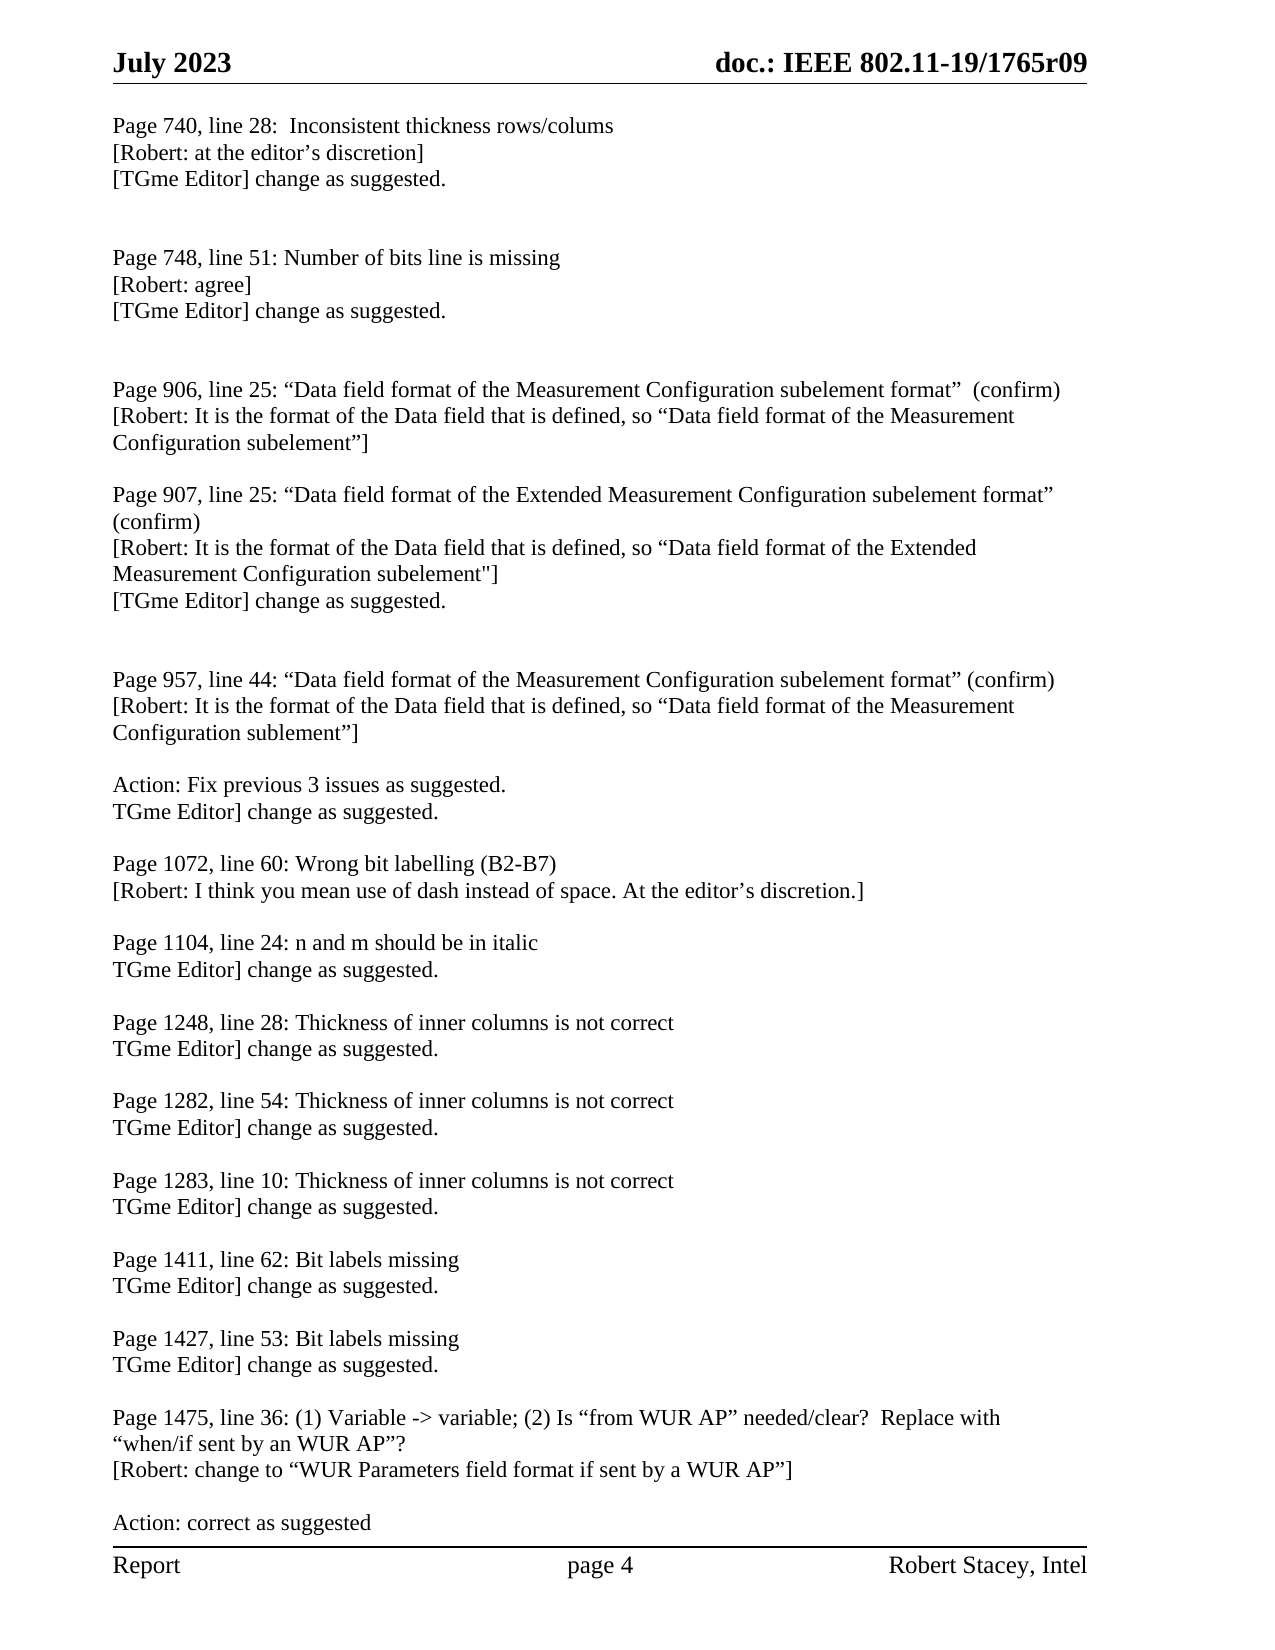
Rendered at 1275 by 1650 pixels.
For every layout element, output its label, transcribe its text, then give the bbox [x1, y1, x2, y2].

text Page 1248, line 28: Thickness of inner columns is not correct [112, 1008, 1087, 1035]
text Action: Fix previous 3 issues as suggested. [112, 771, 1087, 798]
text [Robert: It is the format of the Data field that is defined, so “Data field format of the Extended Measurement Configuration subelement"] [112, 534, 1087, 587]
text TGme Editor] change as suggested. [112, 956, 1087, 982]
text [Robert: agree] [112, 271, 1087, 297]
text [TGme Editor] change as suggested. [112, 587, 1087, 613]
text TGme Editor] change as suggested. [112, 1035, 1087, 1061]
text Page 1072, line 60: Wrong bit labelling (B2-B7) [112, 850, 1087, 877]
text [Robert: It is the format of the Data field that is defined, so “Data field format of the Measurement Configuration subelement”] [112, 402, 1087, 455]
text Page 1475, line 36: (1) Variable -> variable; (2) Is “from WUR AP” needed/clear? Replace with “when/if sent by an WUR AP”? [112, 1404, 1087, 1457]
text Page 1427, line 53: Bit labels missing [112, 1325, 1087, 1351]
text [Robert: It is the format of the Data field that is defined, so “Data field format of the Measurement Configuration sublement”] [112, 692, 1087, 745]
text Page 957, line 44: “Data field format of the Measurement Configuration subelement format” (confirm) [112, 666, 1087, 692]
text TGme Editor] change as suggested. [112, 1193, 1087, 1219]
text TGme Editor] change as suggested. [112, 1272, 1087, 1298]
text TGme Editor] change as suggested. [112, 1114, 1087, 1140]
text Page 740, line 28: Inconsistent thickness rows/colums [112, 112, 1087, 139]
text Page 1104, line 24: n and m should be in italic [112, 929, 1087, 956]
text [Robert: I think you mean use of dash instead of space. At the editor’s discretion.] [112, 877, 1087, 903]
text TGme Editor] change as suggested. [112, 1351, 1087, 1377]
text [TGme Editor] change as suggested. [112, 165, 1087, 192]
text Action: correct as suggested [112, 1509, 1087, 1536]
text Page 1282, line 54: Thickness of inner columns is not correct [112, 1088, 1087, 1114]
text [Robert: change to “WUR Parameters field format if sent by a WUR AP”] [112, 1457, 1087, 1483]
text Page 1283, line 10: Thickness of inner columns is not correct [112, 1167, 1087, 1193]
text Page 1411, line 62: Bit labels missing [112, 1246, 1087, 1272]
text Page 906, line 25: “Data field format of the Measurement Configuration subelement format” (confirm) [112, 376, 1087, 402]
text [Robert: at the editor’s discretion] [112, 139, 1087, 165]
text [TGme Editor] change as suggested. [112, 297, 1087, 323]
text Page 748, line 51: Number of bits line is missing [112, 244, 1087, 271]
text Page 907, line 25: “Data field format of the Extended Measurement Configuration subelement format” (confirm) [112, 481, 1087, 534]
text TGme Editor] change as suggested. [112, 798, 1087, 824]
